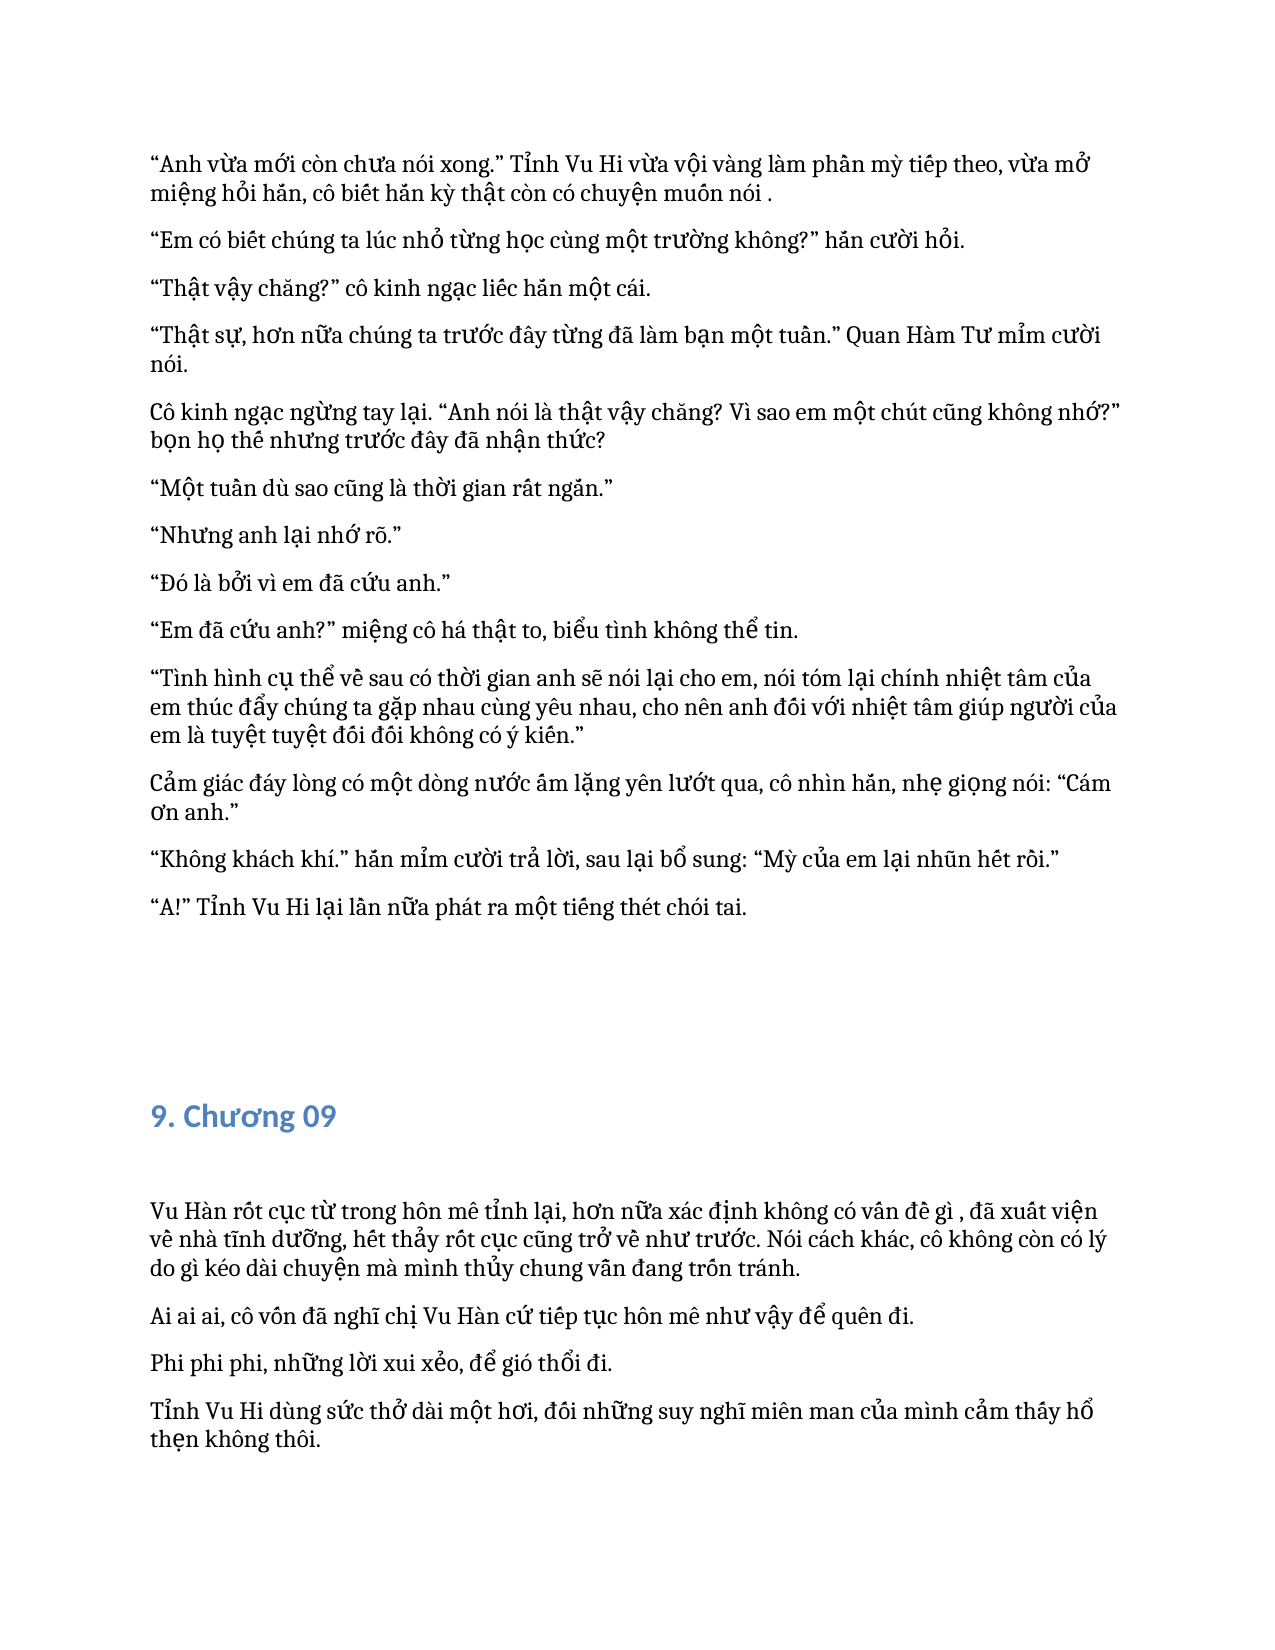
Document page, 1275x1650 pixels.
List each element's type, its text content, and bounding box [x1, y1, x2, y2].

text “Em đã cứu anh?” miệng cô há thật to, biểu tình không thể tin. [150, 616, 1125, 645]
text “Tình hình cụ thể về sau có thời gian anh sẽ nói lại cho em, nói tóm lại chính nhiệt tâm của em thúc đẩy chúng ta gặp nhau cùng yêu nhau, cho nên anh đối với nhiệt tâm giúp người của em là tuyệt tuyệt đối đối không có ý kiến.” [150, 664, 1125, 750]
text “Một tuần dù sao cũng là thời gian rất ngắn.” [150, 474, 1125, 502]
subtitle 9. Chương 09 [150, 1094, 1125, 1135]
text Tỉnh Vu Hi dùng sức thở dài một hơi, đối những suy nghĩ miên man của mình cảm thấy hổ thẹn không thôi. [150, 1397, 1125, 1454]
text Phi phi phi, những lời xui xẻo, để gió thổi đi. [150, 1349, 1125, 1378]
text Cô kinh ngạc ngừng tay lại. “Anh nói là thật vậy chăng? Vì sao em một chút cũng không nhớ?” bọn họ thế nhưng trước đây đã nhận thức? [150, 397, 1125, 455]
text “Em có biết chúng ta lúc nhỏ từng học cùng một trường không?” hắn cười hỏi. [150, 226, 1125, 255]
text Ai ai ai, cô vốn đã nghĩ chị Vu Hàn cứ tiếp tục hôn mê như vậy để quên đi. [150, 1302, 1125, 1330]
text “Thật sự, hơn nữa chúng ta trước đây từng đã làm bạn một tuần.” Quan Hàm Tư mỉm cười nói. [150, 321, 1125, 379]
text “Đó là bởi vì em đã cứu anh.” [150, 569, 1125, 597]
text “Nhưng anh lại nhớ rõ.” [150, 521, 1125, 550]
text “A!” Tỉnh Vu Hi lại lần nữa phát ra một tiếng thét chói tai. [150, 892, 1125, 921]
text “Không khách khí.” hắn mỉm cười trả lời, sau lại bổ sung: “Mỳ của em lại nhũn hết rồi.” [150, 845, 1125, 874]
text “Thật vậy chăng?” cô kinh ngạc liếc hắn một cái. [150, 274, 1125, 302]
text “Anh vừa mới còn chưa nói xong.” Tỉnh Vu Hi vừa vội vàng làm phần mỳ tiếp theo, vừa mở miệng hỏi hắn, cô biết hắn kỳ thật còn có chuyện muốn nói . [150, 150, 1125, 207]
text Cảm giác đáy lòng có một dòng nước ấm lặng yên lướt qua, cô nhìn hắn, nhẹ giọng nói: “Cám ơn anh.” [150, 769, 1125, 826]
text Vu Hàn rốt cục từ trong hôn mê tỉnh lại, hơn nữa xác định không có vấn đề gì , đã xuất viện về nhà tĩnh dưỡng, hết thảy rốt cục cũng trở về như trước. Nói cách khác, cô không còn có lý do gì kéo dài chuyện mà mình thủy chung vẫn đang trốn tránh. [150, 1139, 1125, 1283]
